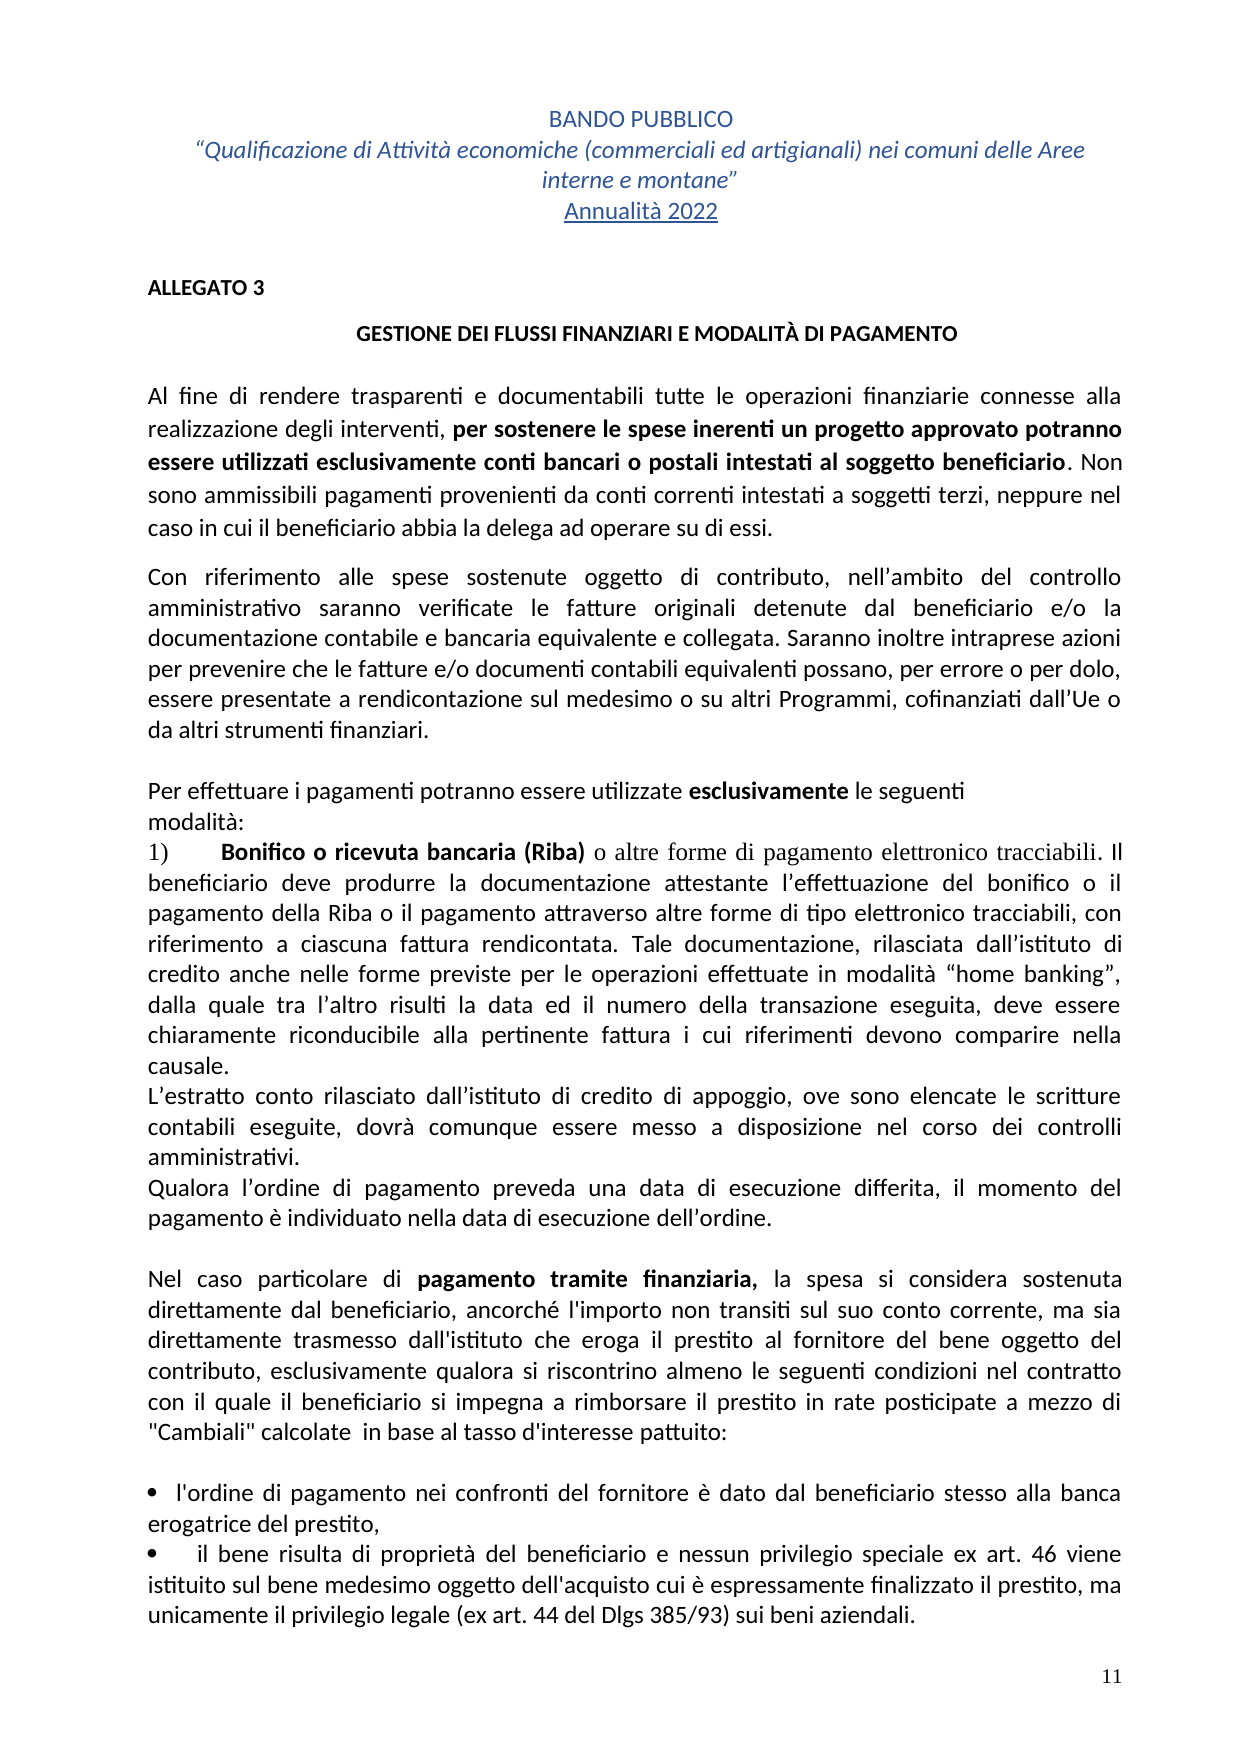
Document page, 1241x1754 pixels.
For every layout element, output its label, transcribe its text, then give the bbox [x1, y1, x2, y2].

text Qualora l’ordine di pagamento preveda una data di esecuzione differita, il momento del pagamento è individuato nella data di esecuzione dell’ordine. [148, 1172, 1123, 1233]
text Per effettuare i pagamenti potranno essere utilizzate esclusivamente le seguenti [148, 775, 1123, 806]
text “Qualificazione di Attività economiche (commerciali ed artigianali) nei comuni delle Aree interne e montane” [178, 134, 1104, 195]
text BANDO PUBBLICO [178, 103, 1104, 134]
text L’estratto conto rilasciato dall’istituto di credito di appoggio, ove sono elencate le scritture contabili eseguite, dovrà comunque essere messo a disposizione nel corso dei controlli amministrativi. [148, 1080, 1123, 1172]
text Annualità 2022 [178, 195, 1104, 226]
list Bonifico o ricevuta bancaria (Riba) o altre forme di pagamento elettronico tracciabili. Il beneficiario deve produrre la documentazione attestante l’effettuazione del bonifico o il pagamento della Riba o il pagamento attraverso altre forme di tipo elettronico tracciabili, con riferimento a ciascuna fattura rendicontata. Tale documentazione, rilasciata dall’istituto di credito anche nelle forme previste per le operazioni effettuate in modalità “home banking”, dalla quale tra l’altro risulti la data ed il numero della transazione eseguita, deve essere chiaramente riconducibile alla pertinente fattura i cui riferimenti devono comparire nella causale. [148, 836, 1123, 1080]
text Nel caso particolare di pagamento tramite finanziaria, la spesa si considera sostenuta direttamente dal beneficiario, ancorché l'importo non transiti sul suo conto corrente, ma sia direttamente trasmesso dall'istituto che eroga il prestito al fornitore del bene oggetto del contributo, esclusivamente qualora si riscontrino almeno le seguenti condizioni nel contratto con il quale il beneficiario si impegna a rimborsare il prestito in rate posticipate a mezzo di "Cambiali" calcolate in base al tasso d'interesse pattuito: [148, 1263, 1123, 1447]
subtitle GESTIONE DEI FLUSSI FINANZIARI E MODALITÀ DI PAGAMENTO [192, 319, 1122, 348]
text ALLEGATO 3 [148, 273, 1122, 301]
text l'ordine di pagamento nei confronti del fornitore è dato dal beneficiario stesso alla banca erogatrice del prestito, [148, 1477, 1123, 1538]
text il bene risulta di proprietà del beneficiario e nessun privilegio speciale ex art. 46 viene istituito sul bene medesimo oggetto dell'acquisto cui è espressamente finalizzato il prestito, ma unicamente il privilegio legale (ex art. 44 del Dlgs 385/93) sui beni aziendali. [148, 1538, 1123, 1630]
text Al fine di rendere trasparenti e documentabili tutte le operazioni finanziarie connesse alla realizzazione degli interventi, per sostenere le spese inerenti un progetto approvato potranno essere utilizzati esclusivamente conti bancari o postali intestati al soggetto beneficiario. Non sono ammissibili pagamenti provenienti da conti correnti intestati a soggetti terzi, neppure nel caso in cui il beneficiario abbia la delega ad operare su di essi. [148, 380, 1123, 542]
text modalità: [148, 806, 1123, 836]
text Con riferimento alle spese sostenute oggetto di contributo, nell’ambito del controllo amministrativo saranno verificate le fatture originali detenute dal beneficiario e/o la documentazione contabile e bancaria equivalente e collegata. Saranno inoltre intraprese azioni per prevenire che le fatture e/o documenti contabili equivalenti possano, per errore o per dolo, essere presentate a rendicontazione sul medesimo o su altri Programmi, cofinanziati dall’Ue o da altri strumenti finanziari. [148, 562, 1123, 745]
